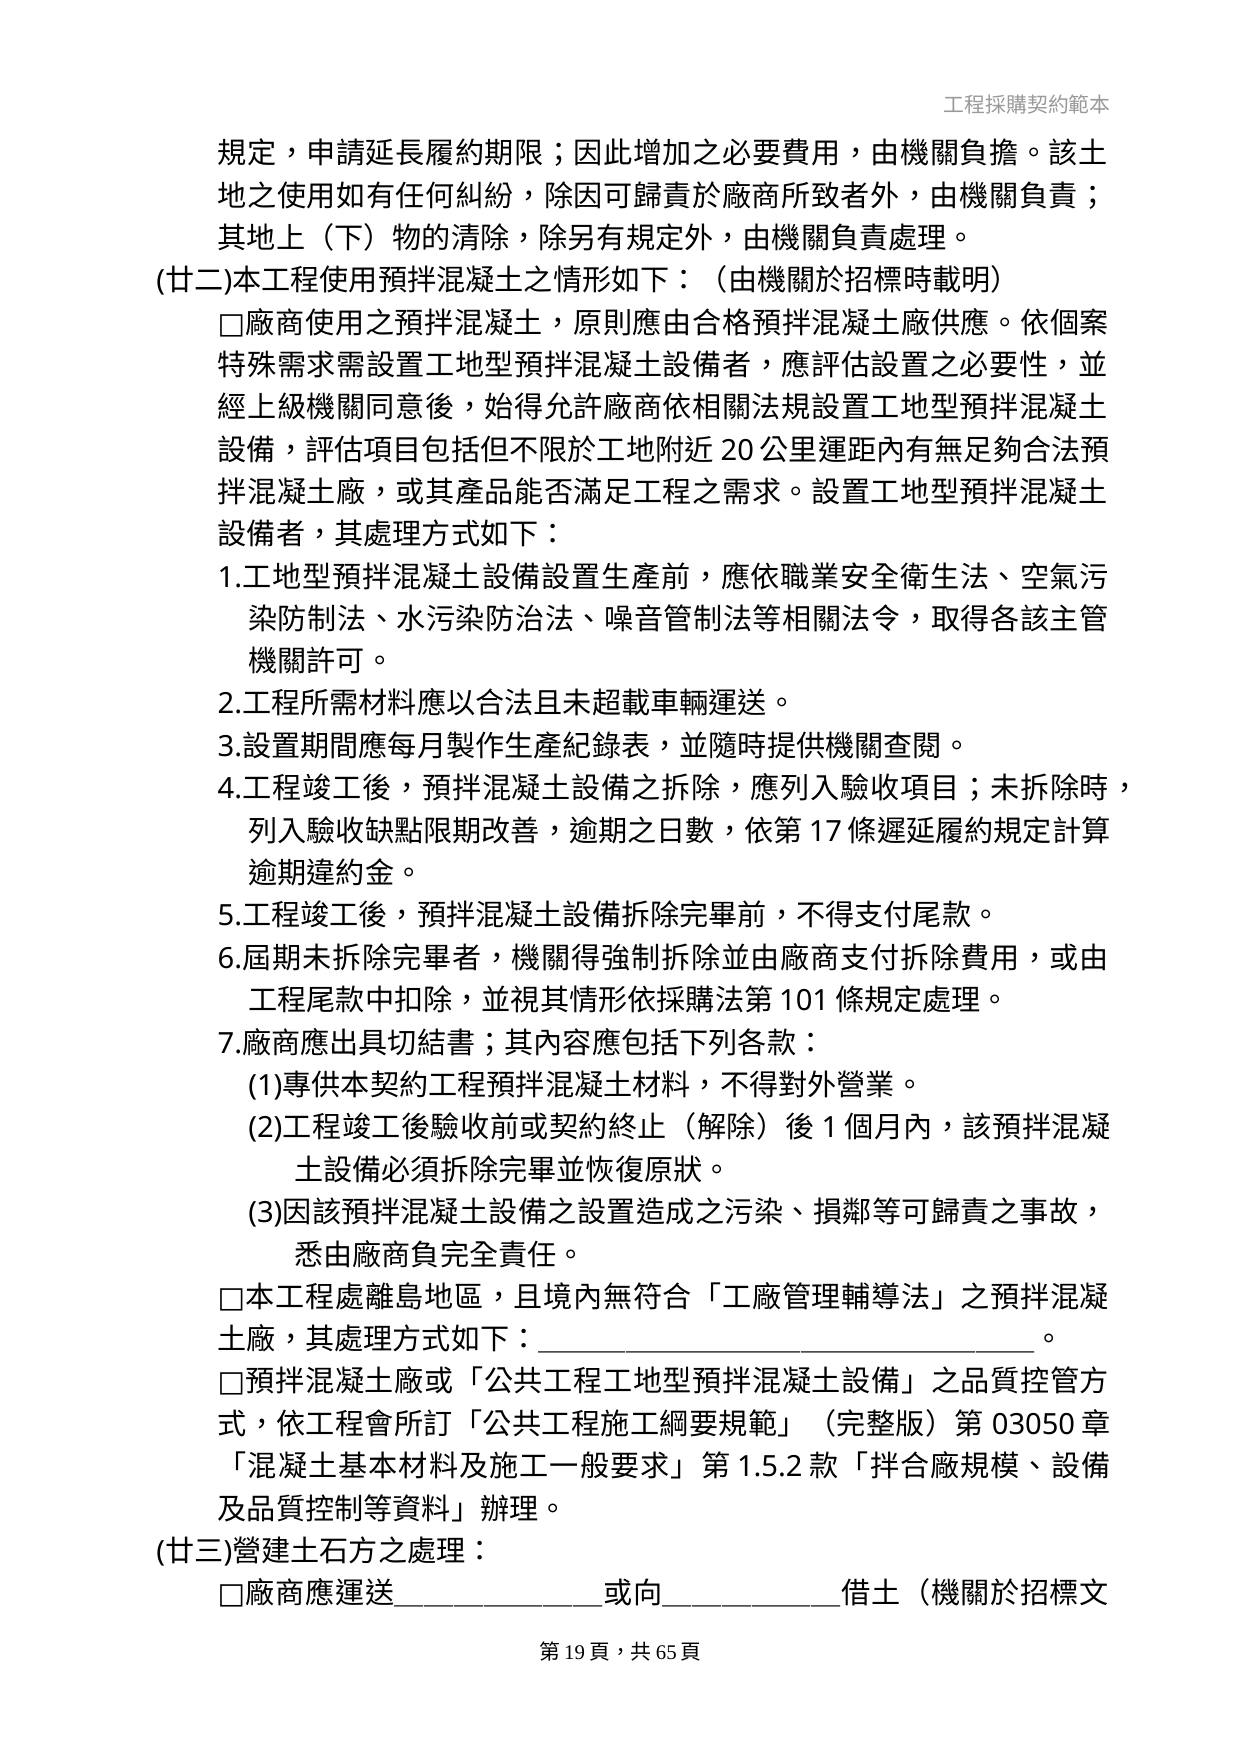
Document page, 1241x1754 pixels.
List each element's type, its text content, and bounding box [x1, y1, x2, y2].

text □廠商使用之預拌混凝土，原則應由合格預拌混凝土廠供應。依個案特殊需求需設置工地型預拌混凝土設備者，應評估設置之必要性，並經上級機關同意後，始得允許廠商依相關法規設置工地型預拌混凝土設備，評估項目包括但不限於工地附近20公里運距內有無足夠合法預拌混凝土廠，或其產品能否滿足工程之需求。設置工地型預拌混凝土設備者，其處理方式如下： [217, 299, 1110, 553]
text 7.廠商應出具切結書；其內容應包括下列各款： [217, 1019, 1110, 1062]
text (2)工程竣工後驗收前或契約終止（解除）後1個月內，該預拌混凝土設備必須拆除完畢並恢復原狀。 [248, 1104, 1110, 1189]
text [217, 1570, 1110, 1612]
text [156, 130, 1110, 257]
text (1)專供本契約工程預拌混凝土材料，不得對外營業。 [248, 1062, 1110, 1104]
text (廿二)本工程使用預拌混凝土之情形如下：（由機關於招標時載明） [156, 257, 1110, 299]
text 6.屆期未拆除完畢者，機關得強制拆除並由廠商支付拆除費用，或由工程尾款中扣除，並視其情形依採購法第101條規定處理。 [217, 934, 1110, 1019]
text 2.工程所需材料應以合法且未超載車輛運送。 [217, 680, 1110, 722]
text 1.工地型預拌混凝土設備設置生產前，應依職業安全衛生法、空氣污染防制法、水污染防治法、噪音管制法等相關法令，取得各該主管機關許可。 [217, 553, 1110, 680]
text □本工程處離島地區，且境內無符合「工廠管理輔導法」之預拌混凝土廠，其處理方式如下：＿＿＿＿＿＿＿＿＿＿＿＿＿＿＿＿＿。 [217, 1273, 1110, 1358]
text (3)因該預拌混凝土設備之設置造成之污染、損鄰等可歸責之事故，悉由廠商負完全責任。 [248, 1189, 1110, 1273]
text □預拌混凝土廠或「公共工程工地型預拌混凝土設備」之品質控管方式，依工程會所訂「公共工程施工綱要規範」（完整版）第03050章「混凝土基本材料及施工一般要求」第1.5.2款「拌合廠規模、設備及品質控制等資料」辦理。 [217, 1358, 1110, 1527]
text (廿三)營建土石方之處理： [156, 1527, 1110, 1570]
text 4.工程竣工後，預拌混凝土設備之拆除，應列入驗收項目；未拆除時，列入驗收缺點限期改善，逾期之日數，依第17條遲延履約規定計算逾期違約金。 [217, 765, 1110, 892]
text 3.設置期間應每月製作生產紀錄表，並隨時提供機關查閱。 [217, 722, 1110, 765]
text 5.工程竣工後，預拌混凝土設備拆除完畢前，不得支付尾款。 [217, 892, 1110, 934]
